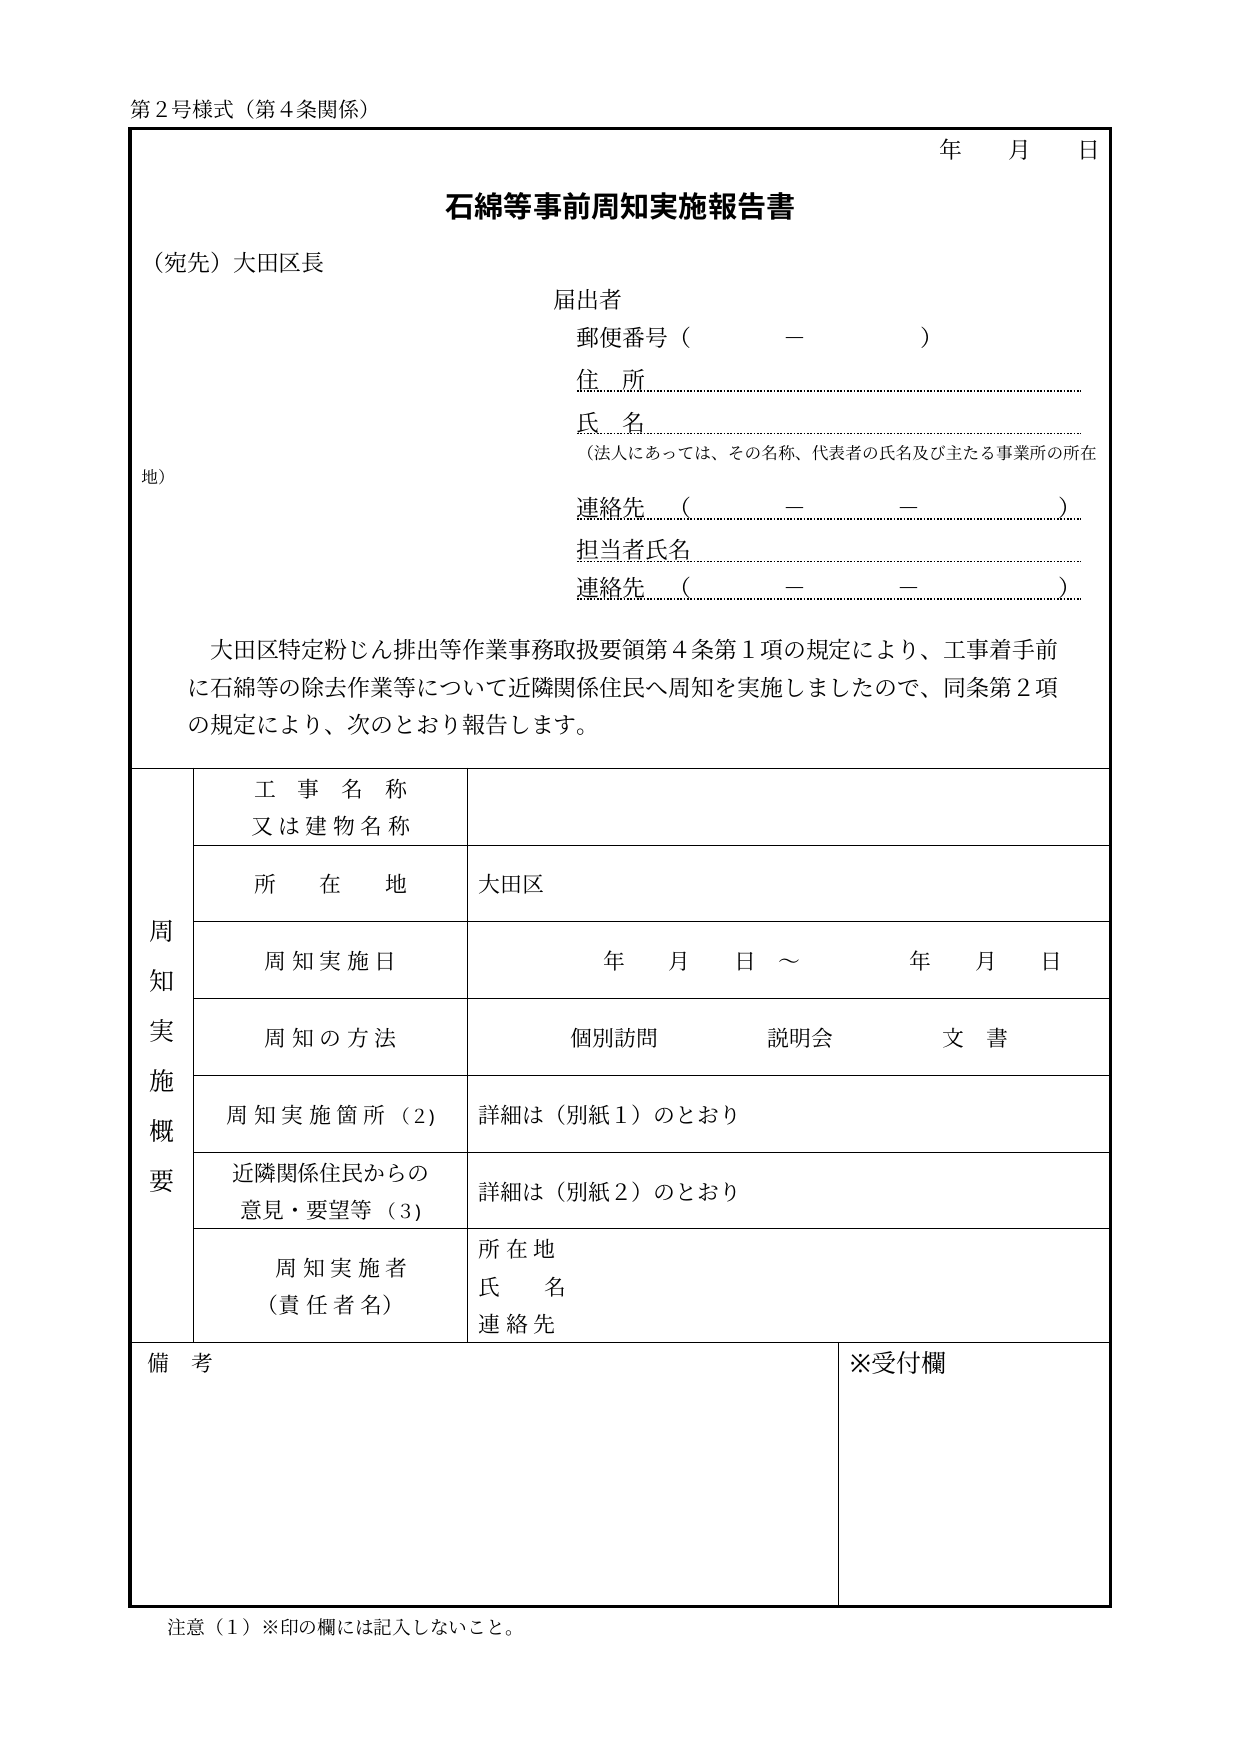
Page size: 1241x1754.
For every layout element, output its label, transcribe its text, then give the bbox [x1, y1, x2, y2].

table_cell 所 在 地 [194, 846, 467, 921]
table_header 年 月 日 石綿等事前周知実施報告書 （宛先）大田区長 届出者 郵便番号（ － ） 住 所 氏 名 （法人にあっては、その名称、代表者の氏名及び主たる事業所の所在地） 連絡先 （ － － ） 担当者氏名 連絡先 （ － － ） 大田区特定粉じん排出等作業事務取扱要領第４条第１項の規定により、工事着手前 に石綿等の除去作業等について近隣関係住民へ周知を実施しましたので、同条第２項 の規定により、次のとおり報告します。 [132, 130, 1109, 768]
table_cell 近隣関係住民からの 意見・要望等 （３) [194, 1153, 467, 1228]
table_cell 詳細は（別紙１）のとおり [468, 1076, 1109, 1152]
table_cell 周 知 実 施 者 （責 任 者 名） [194, 1229, 467, 1342]
table_cell 個別訪問 説明会 文 書 [468, 999, 1109, 1075]
text 第２号様式（第４条関係） [130, 89, 1134, 127]
table_cell 年 月 日 ～ 年 月 日 [468, 922, 1109, 998]
table_cell [468, 769, 1109, 844]
table_cell 詳細は（別紙２）のとおり [468, 1153, 1109, 1228]
table_cell ※受付欄 [839, 1343, 1109, 1605]
table_cell 周 知 の 方 法 [194, 999, 467, 1075]
table_cell 周 知 実 施 箇 所 （２) [194, 1076, 467, 1152]
table_cell 周 知 実 施 日 [194, 922, 467, 998]
table_cell 備 考 [132, 1343, 838, 1605]
table_cell 工 事 名 称 又 は 建 物 名 称 [194, 769, 467, 844]
text 注意（１）※印の欄には記入しないこと。 [130, 1608, 1134, 1645]
table_cell 所 在 地 氏 名 連 絡 先 [468, 1229, 1109, 1342]
table_cell 周 知 実 施 概 要 [132, 769, 193, 1342]
table_cell 大田区 [468, 846, 1109, 921]
